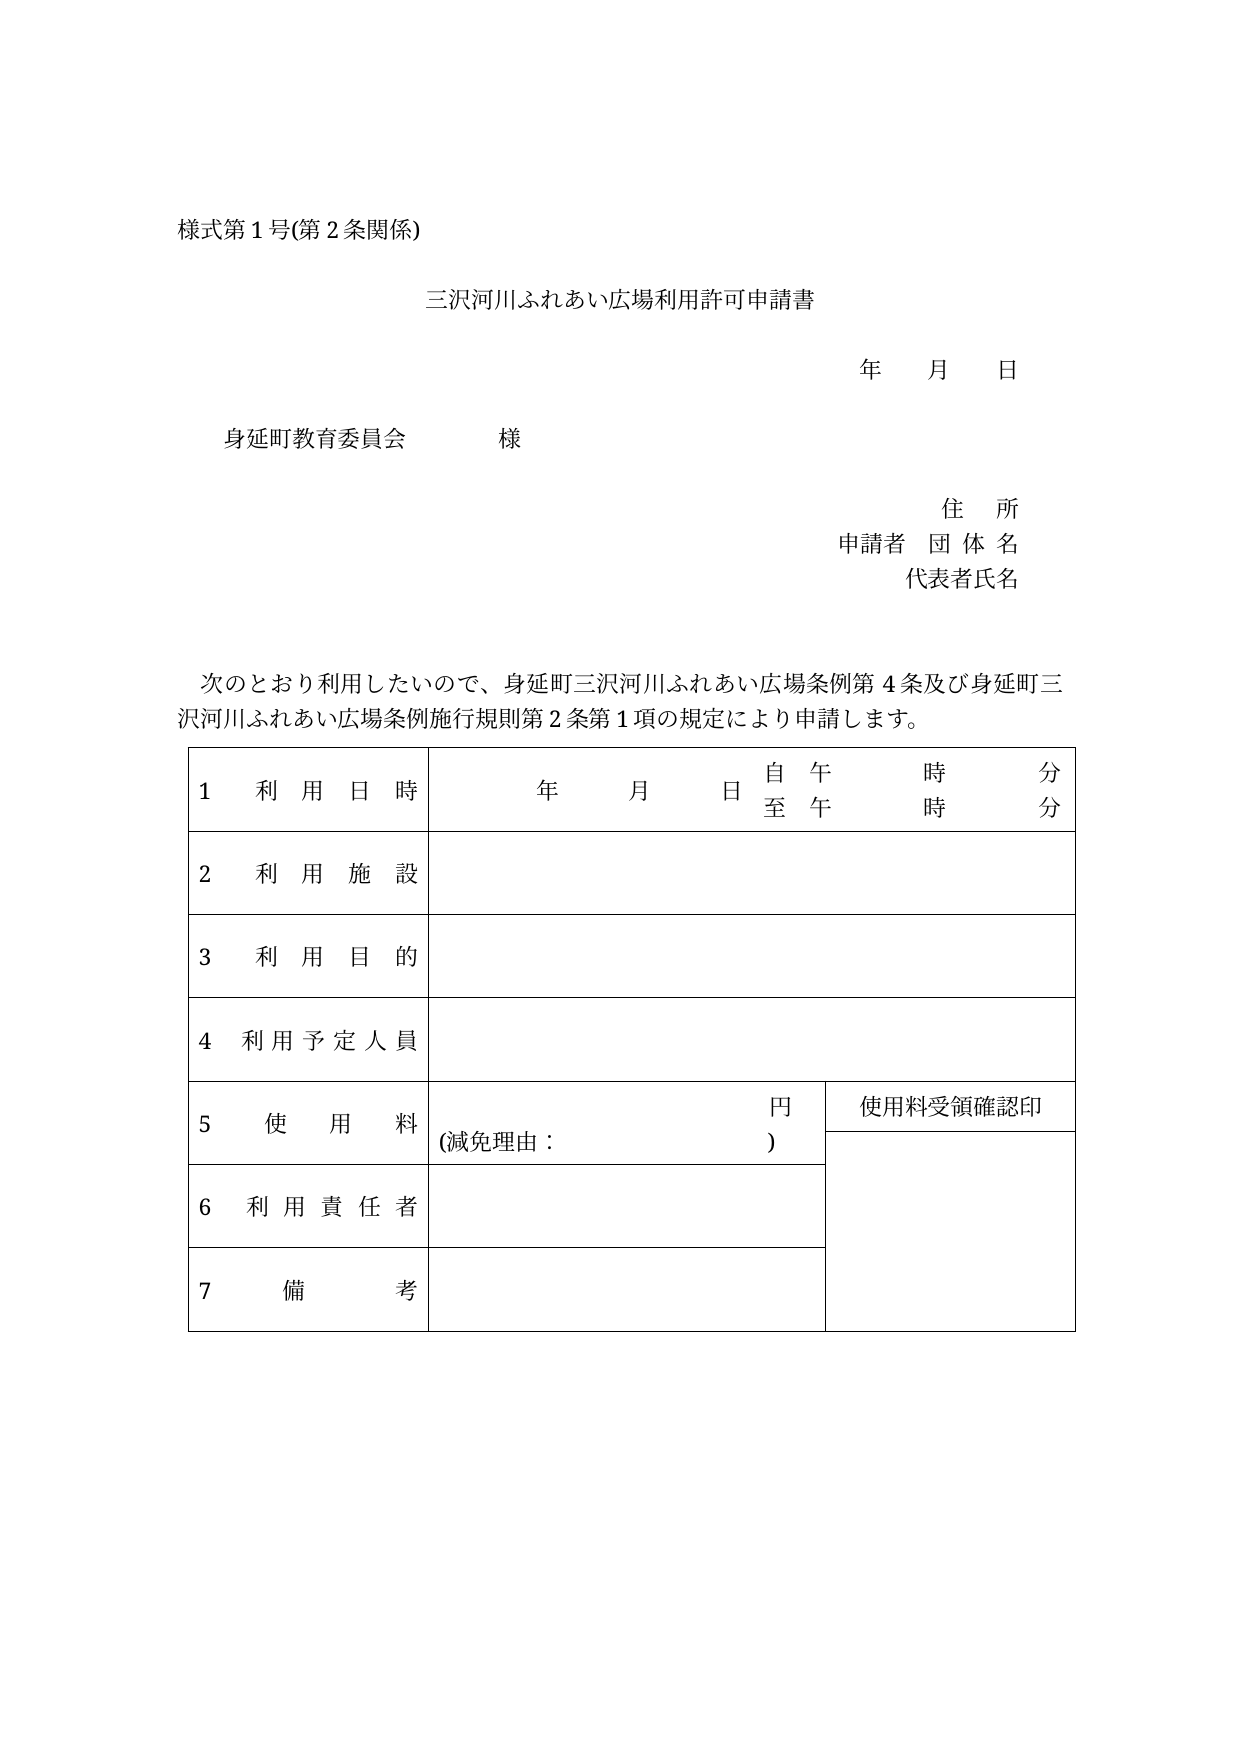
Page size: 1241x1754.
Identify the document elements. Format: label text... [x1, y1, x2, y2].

text 年 月 日 [177, 351, 1019, 386]
table_cell 使用料受領確認印 [826, 1082, 1075, 1131]
table_cell 7 備考 [189, 1248, 428, 1331]
text 申請者 団体名 [177, 525, 1019, 560]
table_cell [429, 832, 1075, 914]
table_cell [429, 915, 1075, 997]
table_cell 4 利用予定人員 [189, 998, 428, 1081]
text 三沢河川ふれあい広場利用許可申請書 [177, 281, 1063, 316]
table_cell [429, 1165, 825, 1247]
table_cell [826, 1132, 1075, 1331]
text 次のとおり利用したいので、身延町三沢河川ふれあい広場条例第4条及び身延町三沢河川ふれあい広場条例施行規則第2条第1項の規定により申請します。 [177, 665, 1063, 735]
table_cell 6 利用責任者 [189, 1165, 428, 1247]
text 住所 [177, 490, 1019, 525]
table_header 自 午 時 分 至 午 時 分 [753, 748, 1075, 831]
text 様式第1号(第2条関係) [177, 211, 1063, 246]
table_cell 2 利用施設 [189, 832, 428, 914]
table_header 1 利用日時 [189, 748, 428, 831]
table_cell 3 利用目的 [189, 915, 428, 997]
text 代表者氏名 [177, 560, 1019, 595]
table_cell 円 (減免理由： ) [429, 1082, 825, 1164]
table_cell 5 使用料 [189, 1082, 428, 1164]
table_cell [429, 998, 1075, 1081]
table_cell [429, 1248, 825, 1331]
text 身延町教育委員会 様 [177, 421, 1063, 456]
table_header 年 月 日 [429, 748, 753, 831]
